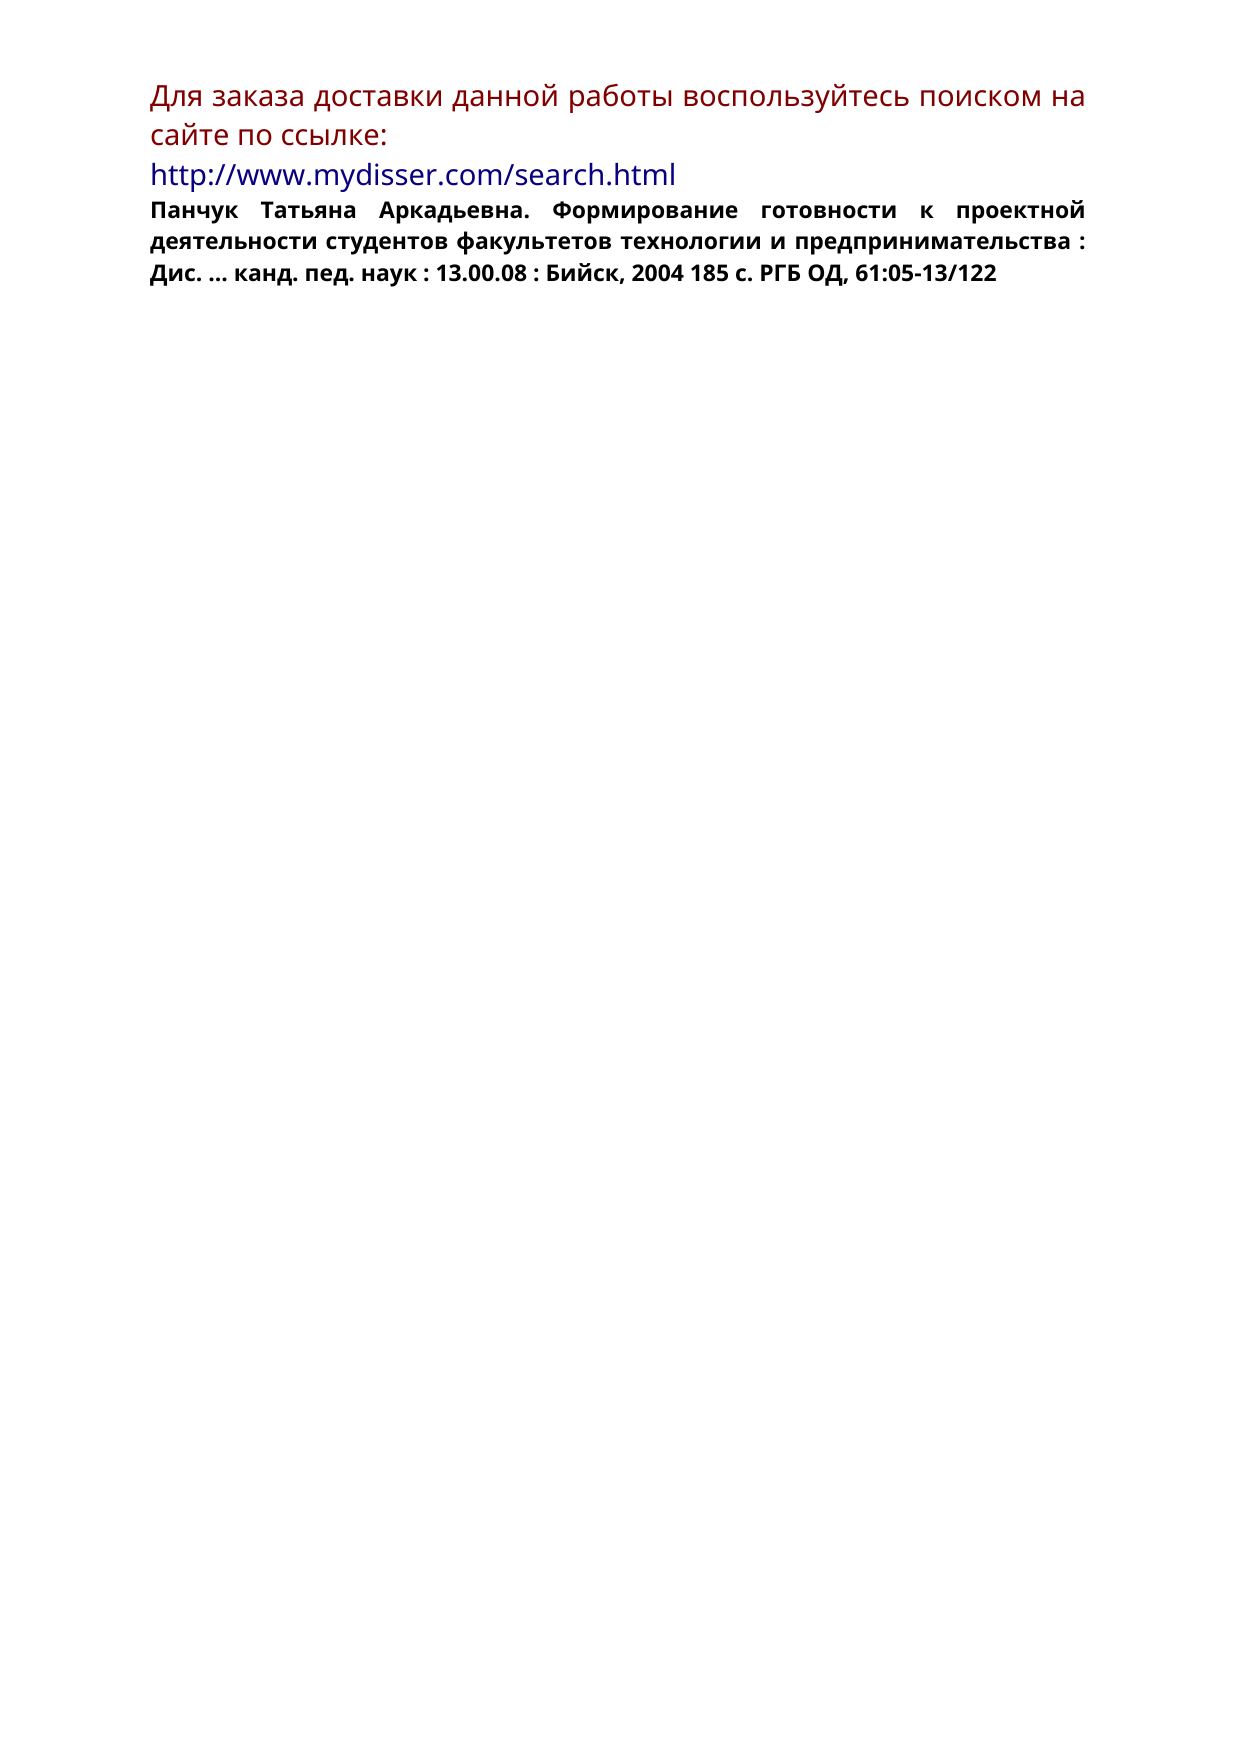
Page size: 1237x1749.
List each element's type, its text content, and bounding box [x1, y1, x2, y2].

text Панчук Татьяна Аркадьевна. Формирование готовности к проектной деятельности студентов факультетов технологии и предпринимательства : Дис. ... канд. пед. наук : 13.00.08 : Бийск, 2004 185 c. РГБ ОД, 61:05-13/122 [150, 194, 1086, 288]
